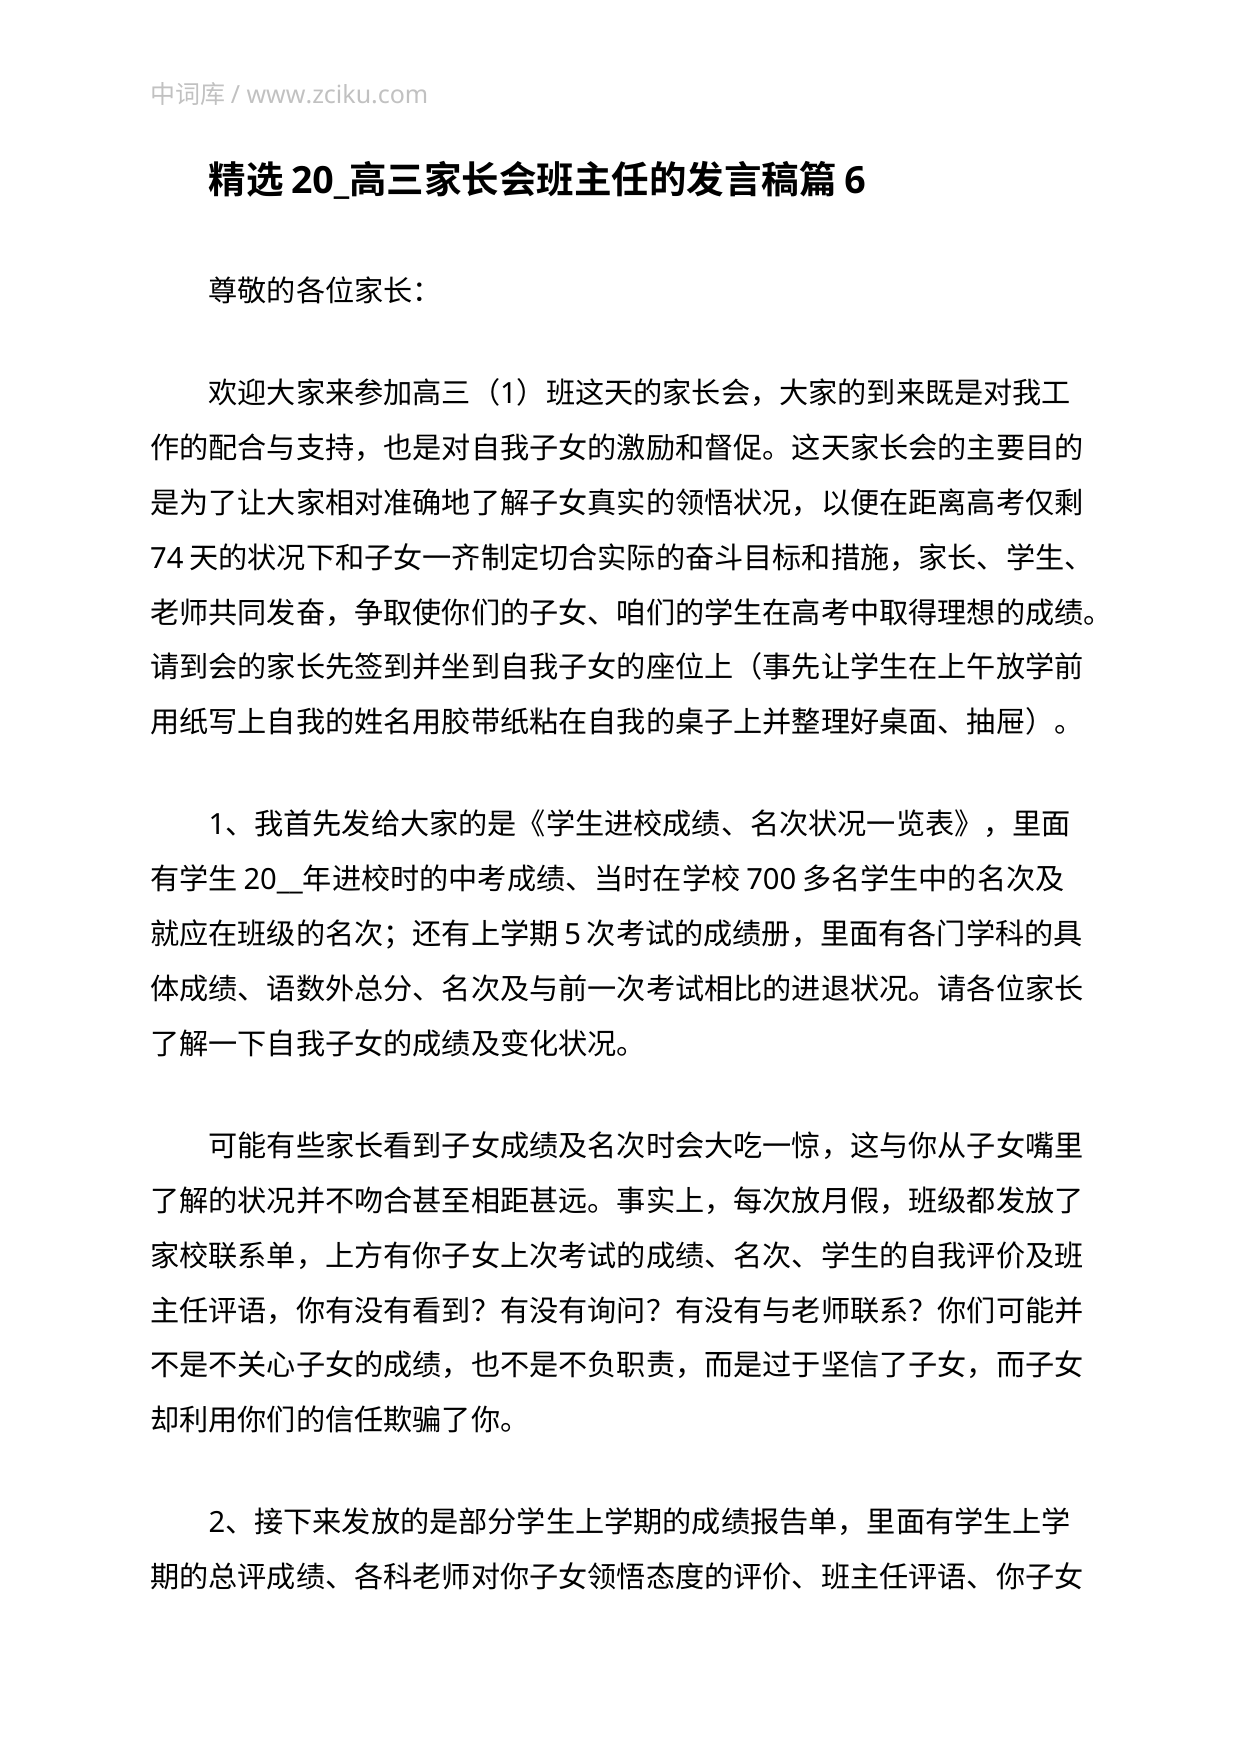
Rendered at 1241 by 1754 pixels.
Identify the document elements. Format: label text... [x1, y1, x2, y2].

text 1、我首先发给大家的是《学生进校成绩、名次状况一览表》，里面有学生20__年进校时的中考成绩、当时在学校700多名学生中的名次及就应在班级的名次；还有上学期5次考试的成绩册，里面有各门学科的具体成绩、语数外总分、名次及与前一次考试相比的进退状况。请各位家长了解一下自我子女的成绩及变化状况。 [150, 801, 1090, 1063]
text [150, 1499, 1090, 1596]
text 尊敬的各位家长： [150, 268, 1090, 310]
text 欢迎大家来参加高三（1）班这天的家长会，大家的到来既是对我工作的配合与支持，也是对自我子女的激励和督促。这天家长会的主要目的是为了让大家相对准确地了解子女真实的领悟状况，以便在距离高考仅剩74天的状况下和子女一齐制定切合实际的奋斗目标和措施，家长、学生、老师共同发奋，争取使你们的子女、咱们的学生在高考中取得理想的成绩。请到会的家长先签到并坐到自我子女的座位上（事先让学生在上午放学前用纸写上自我的姓名用胶带纸粘在自我的桌子上并整理好桌面、抽屉）。 [150, 369, 1090, 741]
text 可能有些家长看到子女成绩及名次时会大吃一惊，这与你从子女嘴里了解的状况并不吻合甚至相距甚远。事实上，每次放月假，班级都发放了家校联系单，上方有你子女上次考试的成绩、名次、学生的自我评价及班主任评语，你有没有看到？有没有询问？有没有与老师联系？你们可能并不是不关心子女的成绩，也不是不负职责，而是过于坚信了子女，而子女却利用你们的信任欺骗了你。 [150, 1122, 1090, 1439]
text 精选20_高三家长会班主任的发言稿篇6 [150, 150, 1090, 204]
